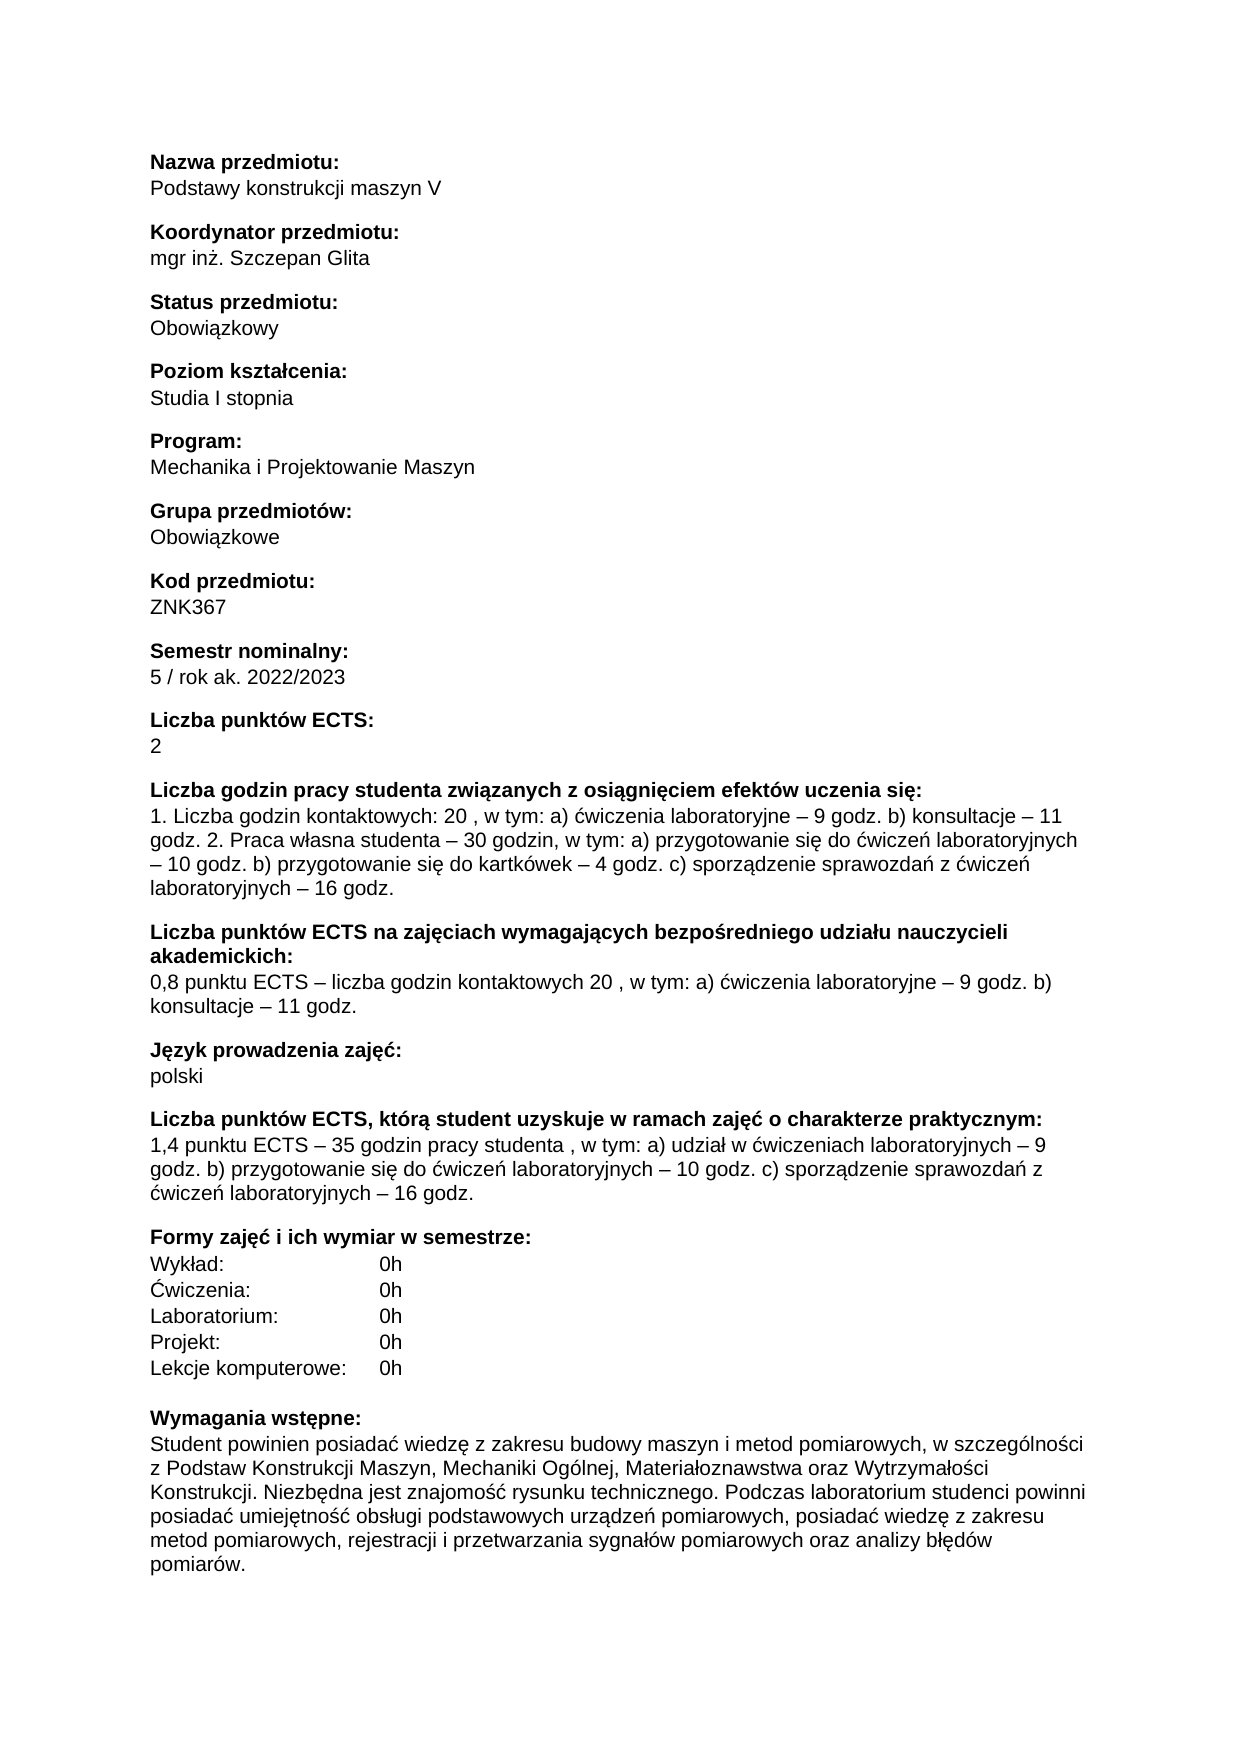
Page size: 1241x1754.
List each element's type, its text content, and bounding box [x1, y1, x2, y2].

text Mechanika i Projektowanie Maszyn [150, 455, 1090, 479]
table_header 0h [369, 1252, 597, 1276]
text 5 / rok ak. 2022/2023 [150, 664, 1090, 688]
text Liczba punktów ECTS na zajęciach wymagających bezpośredniego udziału nauczycieli akademickich: [150, 920, 1090, 968]
text Grupa przedmiotów: [150, 499, 1090, 523]
text Koordynator przedmiotu: [150, 220, 1090, 244]
text 2 [150, 734, 1090, 758]
text Program: [150, 429, 1090, 453]
table_cell 0h [369, 1354, 597, 1380]
text 1. Liczba godzin kontaktowych: 20 , w tym: a) ćwiczenia laboratoryjne – 9 godz. b) konsultacje – 11 godz. 2. Praca własna studenta – 30 godzin, w tym: a) przygotowanie się do ćwiczeń laboratoryjnych – 10 godz. b) przygotowanie się do kartkówek – 4 godz. c) sporządzenie sprawozdań z ćwiczeń laboratoryjnych – 16 godz. [150, 804, 1090, 900]
text 1,4 punktu ECTS – 35 godzin pracy studenta , w tym: a) udział w ćwiczeniach laboratoryjnych – 9 godz. b) przygotowanie się do ćwiczeń laboratoryjnych – 10 godz. c) sporządzenie sprawozdań z ćwiczeń laboratoryjnych – 16 godz. [150, 1133, 1090, 1205]
table_cell Projekt: [140, 1330, 367, 1354]
text Liczba punktów ECTS: [150, 708, 1090, 732]
table_header Wykład: [140, 1252, 367, 1276]
table_cell 0h [369, 1302, 597, 1328]
table_cell 0h [369, 1276, 597, 1302]
text Semestr nominalny: [150, 638, 1090, 662]
text Język prowadzenia zajęć: [150, 1037, 1090, 1061]
text polski [150, 1063, 1090, 1087]
text Liczba punktów ECTS, którą student uzyskuje w ramach zajęć o charakterze praktycznym: [150, 1107, 1090, 1131]
text ZNK367 [150, 595, 1090, 619]
text Formy zajęć i ich wymiar w semestrze: [150, 1225, 1090, 1249]
text Studia I stopnia [150, 385, 1090, 409]
table_cell Ćwiczenia: [140, 1278, 367, 1302]
text Kod przedmiotu: [150, 569, 1090, 593]
text Podstawy konstrukcji maszyn V [150, 176, 1090, 200]
table_cell Lekcje komputerowe: [140, 1356, 367, 1380]
text Nazwa przedmiotu: [150, 150, 1090, 174]
text Wymagania wstępne: [150, 1406, 1090, 1430]
text Student powinien posiadać wiedzę z zakresu budowy maszyn i metod pomiarowych, w szczególności z Podstaw Konstrukcji Maszyn, Mechaniki Ogólnej, Materiałoznawstwa oraz Wytrzymałości Konstrukcji. Niezbędna jest znajomość rysunku technicznego. Podczas laboratorium studenci powinni posiadać umiejętność obsługi podstawowych urządzeń pomiarowych, posiadać wiedzę z zakresu metod pomiarowych, rejestracji i przetwarzania sygnałów pomiarowych oraz analizy błędów pomiarów. [150, 1432, 1090, 1576]
text Status przedmiotu: [150, 289, 1090, 313]
text Obowiązkowy [150, 316, 1090, 339]
text mgr inż. Szczepan Glita [150, 246, 1090, 270]
table_cell Laboratorium: [140, 1304, 367, 1328]
table_cell 0h [369, 1328, 597, 1354]
text 0,8 punktu ECTS – liczba godzin kontaktowych 20 , w tym: a) ćwiczenia laboratoryjne – 9 godz. b) konsultacje – 11 godz. [150, 970, 1090, 1018]
text Obowiązkowe [150, 525, 1090, 549]
text Liczba godzin pracy studenta związanych z osiągnięciem efektów uczenia się: [150, 778, 1090, 802]
text Poziom kształcenia: [150, 359, 1090, 383]
